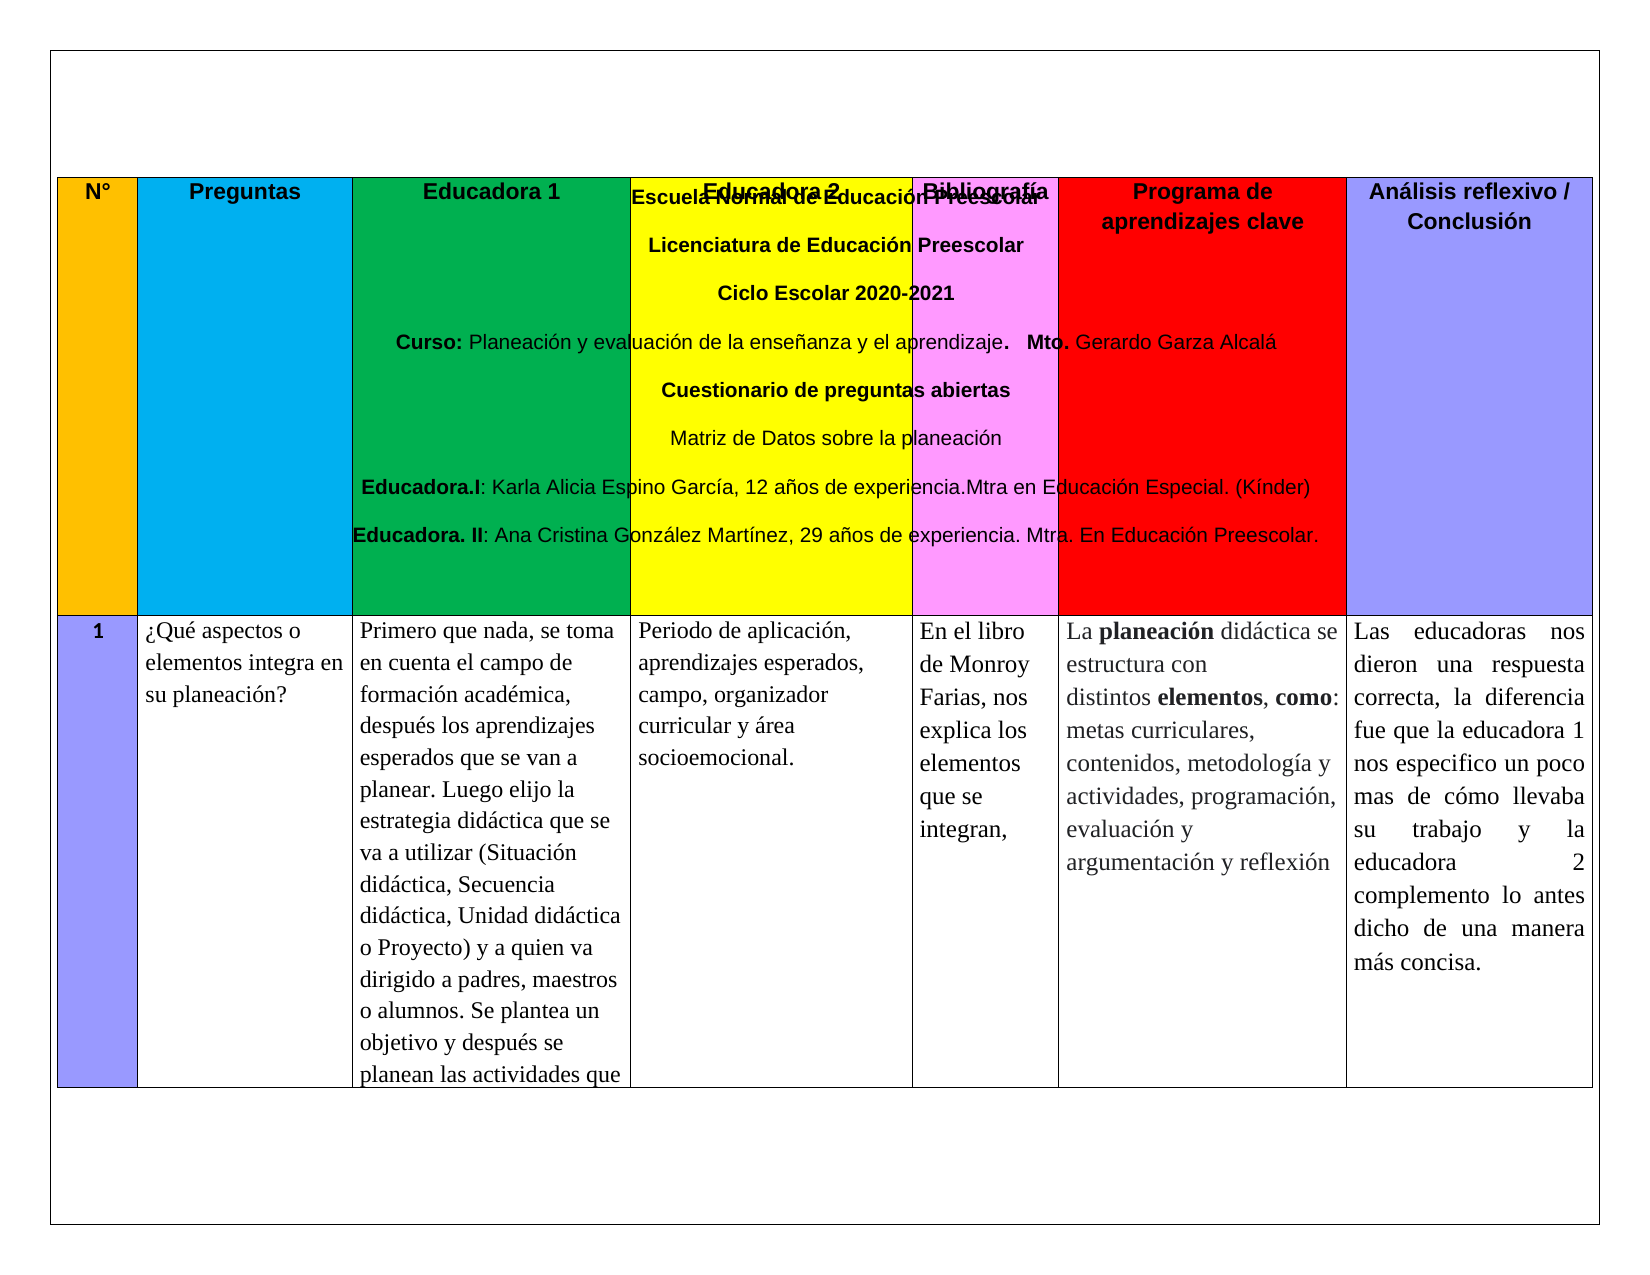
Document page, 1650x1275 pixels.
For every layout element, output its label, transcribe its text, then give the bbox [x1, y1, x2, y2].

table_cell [631, 616, 912, 1087]
table_header Bibliografía [913, 178, 1058, 615]
table_header Análisis reflexivo / Conclusión [1347, 178, 1592, 615]
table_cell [1347, 616, 1592, 1087]
table_cell 1 [58, 616, 137, 1087]
table_header Educadora 1 [353, 178, 630, 615]
table_header Educadora 2 [631, 178, 912, 615]
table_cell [1059, 616, 1346, 1087]
table_header Preguntas [138, 178, 352, 615]
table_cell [913, 616, 1058, 1087]
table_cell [353, 616, 630, 1087]
table_header Programa de aprendizajes clave [1059, 178, 1346, 615]
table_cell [138, 616, 352, 1087]
table_header N° [58, 178, 137, 615]
